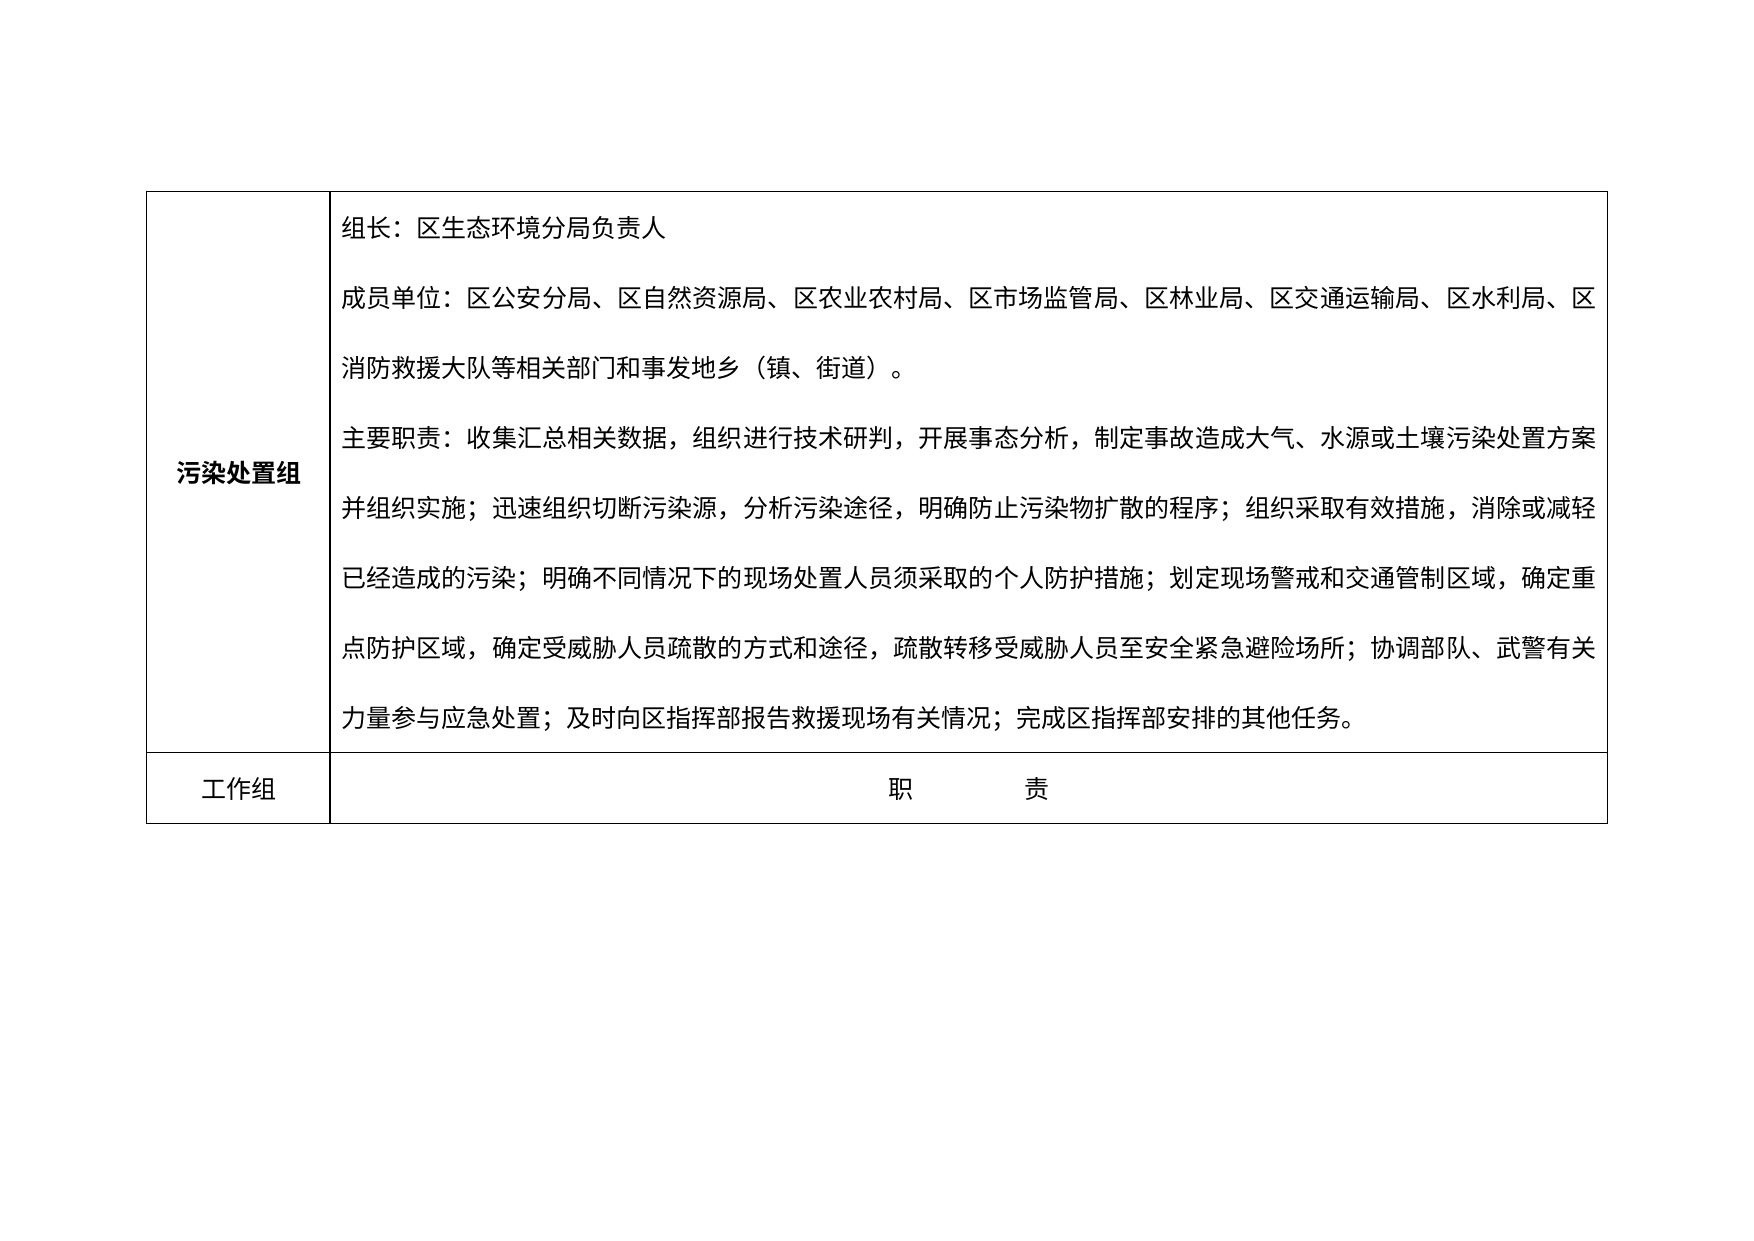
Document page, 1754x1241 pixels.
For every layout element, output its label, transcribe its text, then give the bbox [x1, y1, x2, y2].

table_cell 职 责 [331, 753, 1607, 823]
table_cell 工作组 [147, 753, 329, 823]
table_cell 污染处置组 [147, 192, 329, 752]
table_cell 组长：区生态环境分局负责人 成员单位：区公安分局、区自然资源局、区农业农村局、区市场监管局、区林业局、区交通运输局、区水利局、区消防救援大队等相关部门和事发地乡（镇、街道）。 主要职责：收集汇总相关数据，组织进行技术研判，开展事态分析，制定事故造成大气、水源或土壤污染处置方案并组织实施；迅速组织切断污染源，分析污染途径，明确防止污染物扩散的程序；组织采取有效措施，消除或减轻已经造成的污染；明确不同情况下的现场处置人员须采取的个人防护措施；划定现场警戒和交通管制区域，确定重点防护区域，确定受威胁人员疏散的方式和途径，疏散转移受威胁人员至安全紧急避险场所；协调部队、武警有关力量参与应急处置；及时向区指挥部报告救援现场有关情况；完成区指挥部安排的其他任务。 [331, 192, 1607, 752]
